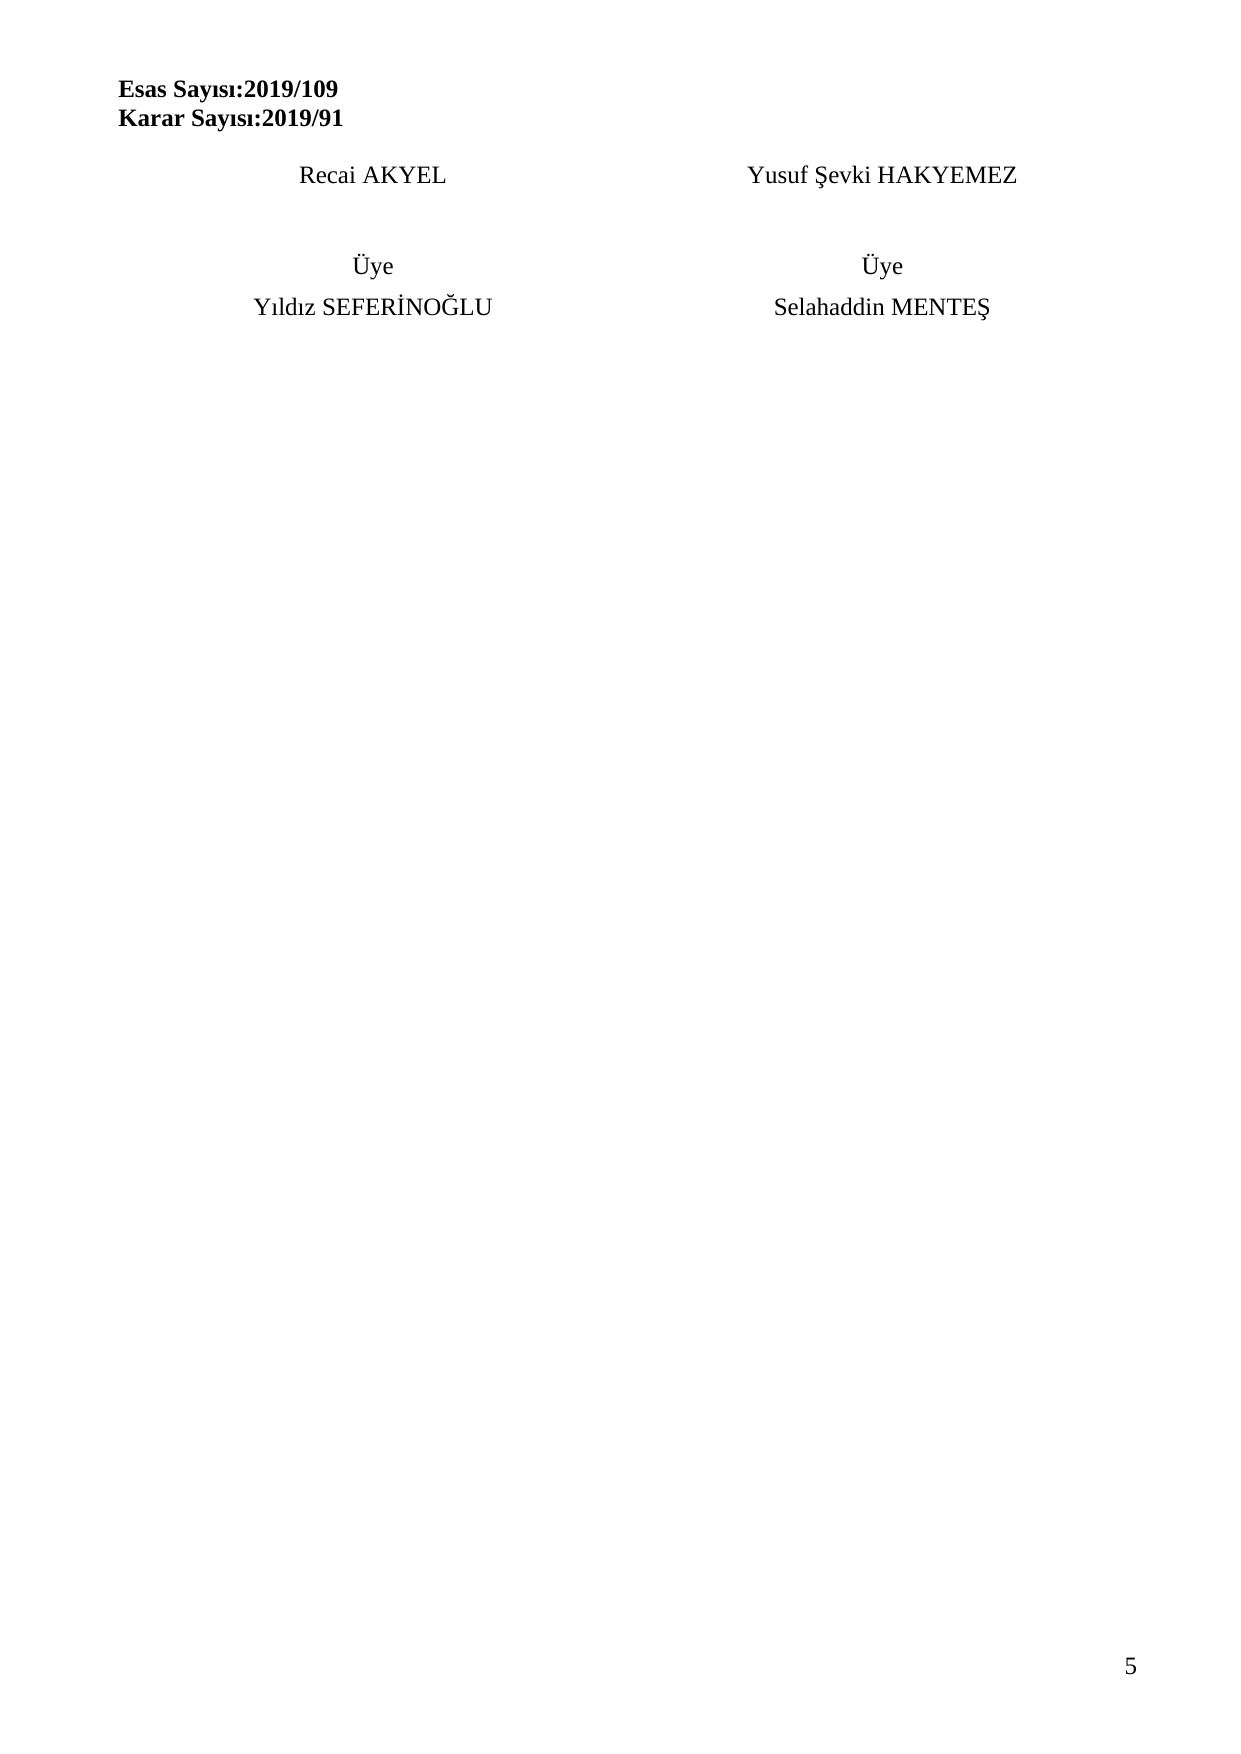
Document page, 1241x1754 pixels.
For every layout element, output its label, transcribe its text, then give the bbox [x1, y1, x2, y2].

table_header Üye Recai AKYEL [118, 160, 627, 201]
table_header Üye Selahaddin MENTEŞ [628, 251, 1137, 333]
table_header Üye Yıldız SEFERİNOĞLU [118, 251, 627, 333]
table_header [628, 160, 1137, 201]
